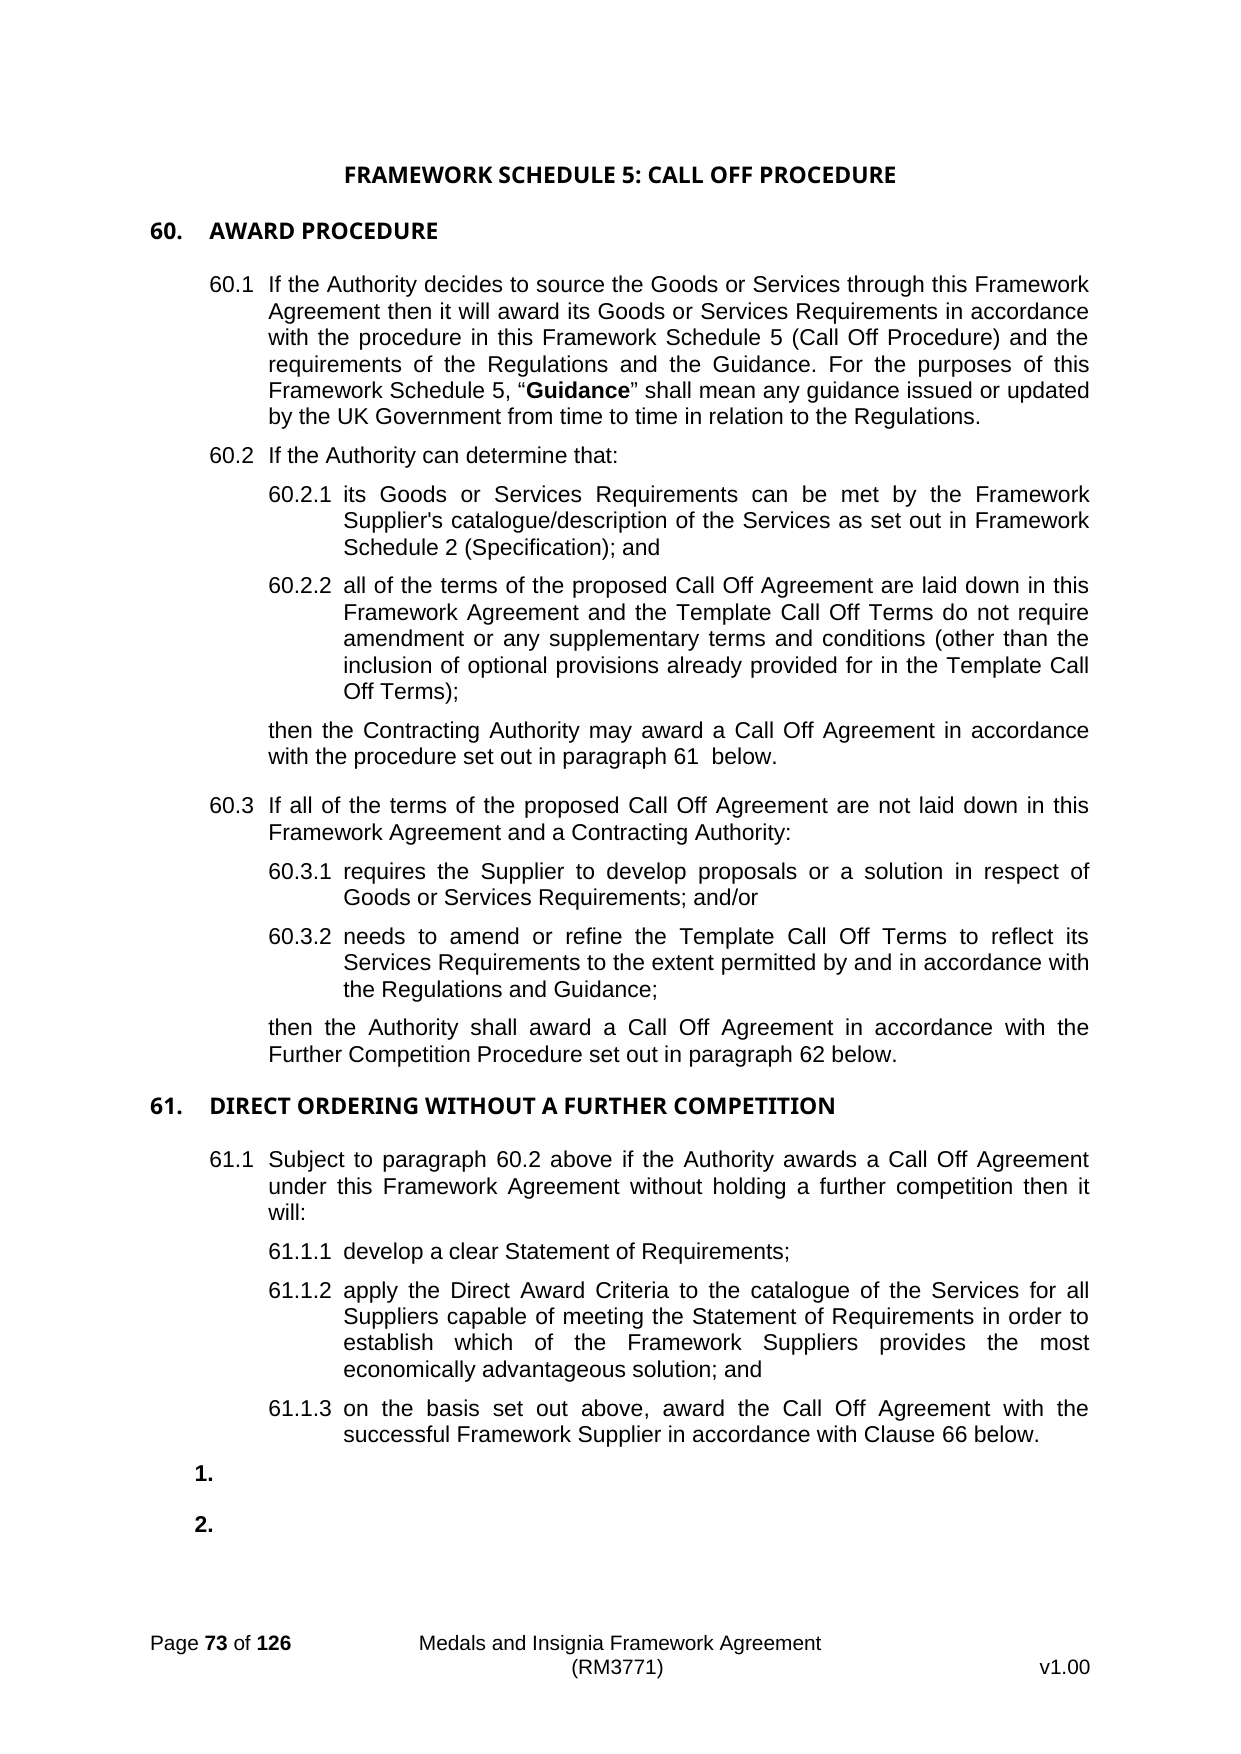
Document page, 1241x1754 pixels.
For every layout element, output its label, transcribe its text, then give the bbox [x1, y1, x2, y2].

text then the Contracting Authority may award a Call Off Agreement in accordance with the procedure set out in paragraph 2 below. [268, 717, 1090, 769]
text If all of the terms of the proposed Call Off Agreement are not laid down in this Framework Agreement and a Contracting Authority: [209, 792, 1090, 845]
title FRAMEWORK SCHEDULE 5: CALL OFF PROCEDURE [150, 159, 1090, 190]
text If the Authority can determine that: [209, 442, 1090, 468]
subtitle AWARD PROCEDURE [150, 215, 1090, 246]
text its Goods or Services Requirements can be met by the Framework Supplier's catalogue/description of the Services as set out in Framework Schedule 2 (Specification); and [268, 481, 1090, 560]
text apply the Direct Award Criteria to the catalogue of the Services for all Suppliers capable of meeting the Statement of Requirements in order to establish which of the Framework Suppliers provides the most economically advantageous solution; and [268, 1277, 1090, 1382]
text then the Authority shall award a Call Off Agreement in accordance with the Further Competition Procedure set out in paragraph 3 below. [268, 1014, 1090, 1067]
text Subject to paragraph 1.2 above if the Authority awards a Call Off Agreement under this Framework Agreement without holding a further competition then it will: [209, 1146, 1090, 1225]
text needs to amend or refine the Template Call Off Terms to reflect its Services Requirements to the extent permitted by and in accordance with the Regulations and Guidance; [268, 923, 1090, 1002]
text develop a clear Statement of Requirements; [268, 1238, 1090, 1264]
subtitle DIRECT ORDERING WITHOUT A FURTHER COMPETITION [150, 1090, 1090, 1121]
text If the Authority decides to source the Goods or Services through this Framework Agreement then it will award its Goods or Services Requirements in accordance with the procedure in this Framework Schedule 5 (Call Off Procedure) and the requirements of the Regulations and the Guidance. For the purposes of this Framework Schedule 5, “Guidance” shall mean any guidance issued or updated by the UK Government from time to time in relation to the Regulations. [209, 271, 1090, 429]
text requires the Supplier to develop proposals or a solution in respect of Goods or Services Requirements; and/or [268, 858, 1090, 910]
text all of the terms of the proposed Call Off Agreement are laid down in this Framework Agreement and the Template Call Off Terms do not require amendment or any supplementary terms and conditions (other than the inclusion of optional provisions already provided for in the Template Call Off Terms); [268, 572, 1090, 704]
text on the basis set out above, award the Call Off Agreement with the successful Framework Supplier in accordance with Clause 7 below. [268, 1394, 1090, 1447]
